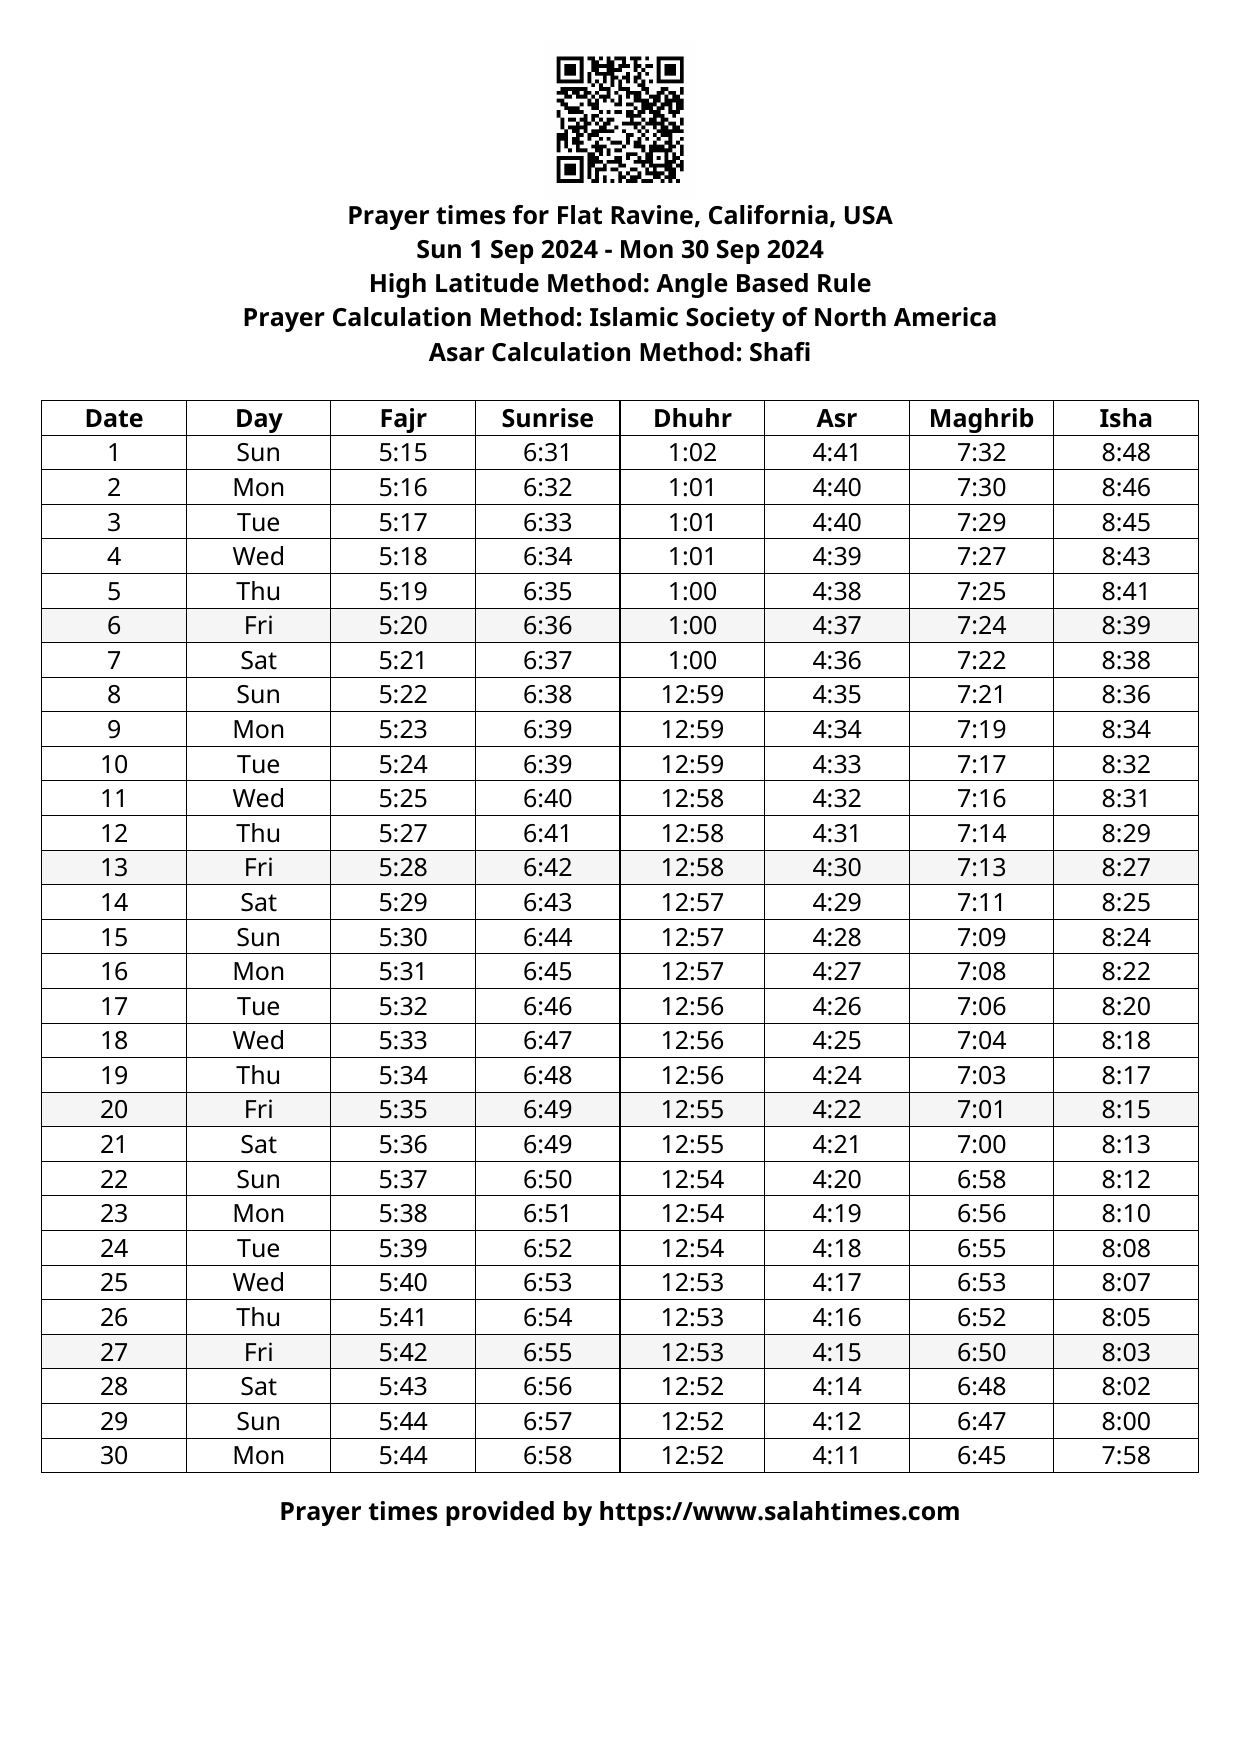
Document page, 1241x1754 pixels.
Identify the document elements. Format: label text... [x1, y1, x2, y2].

table_cell 4:40 [765, 470, 909, 504]
table_cell Tue [187, 505, 330, 538]
table_cell 5:28 [331, 851, 475, 884]
table_cell 8:15 [1054, 1093, 1198, 1126]
table_cell 6:52 [910, 1300, 1053, 1334]
table_cell Sun [187, 1162, 330, 1195]
table_cell 8:43 [1054, 539, 1198, 573]
table_cell 12:57 [621, 920, 764, 953]
text Prayer times provided by https://www.salahtimes.com [42, 1494, 1198, 1528]
table_cell 7:21 [910, 678, 1053, 711]
table_cell 6:47 [910, 1404, 1053, 1437]
table_cell 5:22 [331, 678, 475, 711]
table_cell 12:53 [621, 1266, 764, 1299]
table_cell 4:24 [765, 1058, 909, 1092]
table_cell 6:56 [910, 1196, 1053, 1230]
table_cell 8:45 [1054, 505, 1198, 538]
table_cell 12:56 [621, 1058, 764, 1092]
table_cell 7:06 [910, 989, 1053, 1022]
table_cell 8:24 [1054, 920, 1198, 953]
table_cell 1:00 [621, 609, 764, 642]
table_cell 6:58 [476, 1439, 619, 1472]
table_cell 5:27 [331, 816, 475, 849]
table_cell 4:21 [765, 1127, 909, 1161]
table_cell 8:10 [1054, 1196, 1198, 1230]
table_cell 12:53 [621, 1335, 764, 1368]
table_cell 7:09 [910, 920, 1053, 953]
table_cell 5:39 [331, 1231, 475, 1264]
table_cell 4:18 [765, 1231, 909, 1264]
table_cell 6:37 [476, 643, 619, 677]
table_cell 12:55 [621, 1127, 764, 1161]
table_cell 4:30 [765, 851, 909, 884]
table_cell 7:27 [910, 539, 1053, 573]
table_cell 4:38 [765, 574, 909, 607]
table_cell 12:54 [621, 1162, 764, 1195]
table_cell 7:00 [910, 1127, 1053, 1161]
table_cell 25 [42, 1266, 186, 1299]
table_cell 8:13 [1054, 1127, 1198, 1161]
table_cell 5:32 [331, 989, 475, 1022]
table_cell Fri [187, 1093, 330, 1126]
table_cell 4:35 [765, 678, 909, 711]
table_cell 5:31 [331, 954, 475, 988]
table_cell 8:12 [1054, 1162, 1198, 1195]
table_cell 4:40 [765, 505, 909, 538]
table_cell 12:57 [621, 885, 764, 919]
table_cell 4:26 [765, 989, 909, 1022]
table_cell Thu [187, 1058, 330, 1092]
table_cell 4:34 [765, 712, 909, 746]
table_cell Sat [187, 885, 330, 919]
table_cell 8:22 [1054, 954, 1198, 988]
table_cell 30 [42, 1439, 186, 1472]
table_cell Thu [187, 816, 330, 849]
table_cell 5:44 [331, 1404, 475, 1437]
table_cell 8:08 [1054, 1231, 1198, 1264]
table_cell 4:36 [765, 643, 909, 677]
table_cell 8:05 [1054, 1300, 1198, 1334]
table_cell 4:37 [765, 609, 909, 642]
table_cell 6:55 [476, 1335, 619, 1368]
table_cell 4 [42, 539, 186, 573]
table_cell 8:02 [1054, 1369, 1198, 1403]
table_cell 6:50 [476, 1162, 619, 1195]
table_cell Tue [187, 989, 330, 1022]
table_cell 6:56 [476, 1369, 619, 1403]
table_cell 5:30 [331, 920, 475, 953]
table_cell 5:16 [331, 470, 475, 504]
table_cell 5 [42, 574, 186, 607]
table_cell 7:08 [910, 954, 1053, 988]
table_cell 1:00 [621, 643, 764, 677]
table_cell Sun [187, 1404, 330, 1437]
table_cell 5:19 [331, 574, 475, 607]
table_cell 27 [42, 1335, 186, 1368]
table_cell 7:04 [910, 1024, 1053, 1057]
table_cell 6:39 [476, 712, 619, 746]
table_cell 4:11 [765, 1439, 909, 1472]
table_cell 12:59 [621, 712, 764, 746]
table_cell Sun [187, 920, 330, 953]
table_cell 6:31 [476, 436, 619, 469]
table_cell 6:44 [476, 920, 619, 953]
table_cell 24 [42, 1231, 186, 1264]
table_cell 6:43 [476, 885, 619, 919]
table_cell 5:29 [331, 885, 475, 919]
table_cell Tue [187, 1231, 330, 1264]
table_cell 7 [42, 643, 186, 677]
table_cell 6:48 [476, 1058, 619, 1092]
table_cell 6:50 [910, 1335, 1053, 1368]
table_cell 6:47 [476, 1024, 619, 1057]
table_cell 26 [42, 1300, 186, 1334]
table_cell 12:52 [621, 1404, 764, 1437]
table_cell 4:32 [765, 781, 909, 815]
table_cell Tue [187, 747, 330, 780]
table_cell 12:57 [621, 954, 764, 988]
table_cell 1 [42, 436, 186, 469]
table_cell 5:23 [331, 712, 475, 746]
table_cell Wed [187, 1024, 330, 1057]
text Prayer times for Flat Ravine, California, USA [42, 198, 1198, 232]
table_cell 8:32 [1054, 747, 1198, 780]
table_header Isha [1054, 401, 1198, 434]
table_cell 1:02 [621, 436, 764, 469]
table_cell 6:51 [476, 1196, 619, 1230]
table_cell 4:28 [765, 920, 909, 953]
table_cell 5:43 [331, 1369, 475, 1403]
table_cell 7:14 [910, 816, 1053, 849]
table_cell Mon [187, 1196, 330, 1230]
text High Latitude Method: Angle Based Rule [42, 266, 1198, 300]
table_cell 9 [42, 712, 186, 746]
table_cell 12:56 [621, 989, 764, 1022]
table_cell 3 [42, 505, 186, 538]
table_cell 6:35 [476, 574, 619, 607]
table_cell Mon [187, 1439, 330, 1472]
table_cell 8:03 [1054, 1335, 1198, 1368]
table_cell 5:44 [331, 1439, 475, 1472]
table_cell 5:21 [331, 643, 475, 677]
table_cell 6:53 [476, 1266, 619, 1299]
table_cell 8:41 [1054, 574, 1198, 607]
text Prayer Calculation Method: Islamic Society of North America [42, 300, 1198, 334]
table_cell 5:15 [331, 436, 475, 469]
table_cell 5:33 [331, 1024, 475, 1057]
table_cell 5:34 [331, 1058, 475, 1092]
table_cell 7:32 [910, 436, 1053, 469]
table_cell 8:48 [1054, 436, 1198, 469]
table_cell 4:29 [765, 885, 909, 919]
table_cell 8:18 [1054, 1024, 1198, 1057]
table_cell Wed [187, 539, 330, 573]
table_cell 8:31 [1054, 781, 1198, 815]
table_cell Fri [187, 1335, 330, 1368]
table_cell Thu [187, 574, 330, 607]
table_cell 4:15 [765, 1335, 909, 1368]
table_header Dhuhr [621, 401, 764, 434]
table_cell 12:59 [621, 747, 764, 780]
table_cell 4:17 [765, 1266, 909, 1299]
table_cell 2 [42, 470, 186, 504]
table_header Sunrise [476, 401, 619, 434]
table_cell 1:01 [621, 505, 764, 538]
text Asar Calculation Method: Shafi [42, 334, 1198, 368]
table_cell Mon [187, 954, 330, 988]
table_cell 6:39 [476, 747, 619, 780]
table_cell 5:17 [331, 505, 475, 538]
table_cell 4:16 [765, 1300, 909, 1334]
table_cell Wed [187, 1266, 330, 1299]
table_cell 7:25 [910, 574, 1053, 607]
table_cell Mon [187, 712, 330, 746]
table_cell 6:45 [476, 954, 619, 988]
table_cell 11 [42, 781, 186, 815]
table_cell 12:52 [621, 1439, 764, 1472]
table_cell 6:49 [476, 1127, 619, 1161]
table_cell 7:29 [910, 505, 1053, 538]
table_cell 7:01 [910, 1093, 1053, 1126]
table_cell Sun [187, 436, 330, 469]
table_cell 19 [42, 1058, 186, 1092]
table_cell 12:52 [621, 1369, 764, 1403]
table_cell 8:36 [1054, 678, 1198, 711]
table_cell Mon [187, 470, 330, 504]
table_cell 12:54 [621, 1231, 764, 1264]
picture [542, 41, 699, 198]
table_header Day [187, 401, 330, 434]
table_cell 15 [42, 920, 186, 953]
table_cell 8:38 [1054, 643, 1198, 677]
table_cell 28 [42, 1369, 186, 1403]
table_cell Sat [187, 1127, 330, 1161]
table_header Asr [765, 401, 909, 434]
table_cell 6:36 [476, 609, 619, 642]
table_cell 4:41 [765, 436, 909, 469]
table_cell 6:46 [476, 989, 619, 1022]
table_cell 6:45 [910, 1439, 1053, 1472]
table_cell 5:24 [331, 747, 475, 780]
table_cell 4:25 [765, 1024, 909, 1057]
table_cell 23 [42, 1196, 186, 1230]
table_cell 5:37 [331, 1162, 475, 1195]
table_cell 8:20 [1054, 989, 1198, 1022]
table_cell 13 [42, 851, 186, 884]
table_cell Sat [187, 643, 330, 677]
table_cell 6:38 [476, 678, 619, 711]
table_cell 6:55 [910, 1231, 1053, 1264]
table_cell Fri [187, 609, 330, 642]
table_cell 1:01 [621, 470, 764, 504]
table_cell 1:01 [621, 539, 764, 573]
table_cell 12:56 [621, 1024, 764, 1057]
table_cell 7:19 [910, 712, 1053, 746]
table_cell 7:11 [910, 885, 1053, 919]
table_cell Fri [187, 851, 330, 884]
table_cell 6:41 [476, 816, 619, 849]
table_cell 5:40 [331, 1266, 475, 1299]
table_cell 1:00 [621, 574, 764, 607]
table_cell 5:36 [331, 1127, 475, 1161]
table_cell 4:39 [765, 539, 909, 573]
table_cell 6:32 [476, 470, 619, 504]
table_cell 8:17 [1054, 1058, 1198, 1092]
table_cell 5:38 [331, 1196, 475, 1230]
table_cell 16 [42, 954, 186, 988]
table_cell 4:14 [765, 1369, 909, 1403]
table_cell 4:31 [765, 816, 909, 849]
table_cell 18 [42, 1024, 186, 1057]
table_cell 5:42 [331, 1335, 475, 1368]
table_cell 6:40 [476, 781, 619, 815]
table_cell 5:41 [331, 1300, 475, 1334]
table_cell 6:42 [476, 851, 619, 884]
table_cell 4:27 [765, 954, 909, 988]
table_cell 8:29 [1054, 816, 1198, 849]
table_cell 6:52 [476, 1231, 619, 1264]
table_cell 5:20 [331, 609, 475, 642]
table_cell 4:20 [765, 1162, 909, 1195]
table_cell 8:07 [1054, 1266, 1198, 1299]
table_cell 7:22 [910, 643, 1053, 677]
table_cell Sun [187, 678, 330, 711]
table_cell 7:30 [910, 470, 1053, 504]
table_cell 7:58 [1054, 1439, 1198, 1472]
table_cell 12:58 [621, 851, 764, 884]
table_cell 12 [42, 816, 186, 849]
table_cell 12:55 [621, 1093, 764, 1126]
table_header Fajr [331, 401, 475, 434]
table_cell 6:33 [476, 505, 619, 538]
table_cell 8 [42, 678, 186, 711]
table_cell 10 [42, 747, 186, 780]
table_cell 6:57 [476, 1404, 619, 1437]
table_cell 8:25 [1054, 885, 1198, 919]
table_cell 6 [42, 609, 186, 642]
table_cell 12:58 [621, 816, 764, 849]
table_cell 5:18 [331, 539, 475, 573]
table_cell 5:35 [331, 1093, 475, 1126]
table_cell Sat [187, 1369, 330, 1403]
table_cell 22 [42, 1162, 186, 1195]
table_cell 12:59 [621, 678, 764, 711]
table_cell 8:39 [1054, 609, 1198, 642]
table_cell 12:54 [621, 1196, 764, 1230]
table_cell 12:58 [621, 781, 764, 815]
table_cell 12:53 [621, 1300, 764, 1334]
table_cell 4:12 [765, 1404, 909, 1437]
table_cell Wed [187, 781, 330, 815]
table_cell 6:49 [476, 1093, 619, 1126]
table_cell 6:54 [476, 1300, 619, 1334]
table_cell 6:53 [910, 1266, 1053, 1299]
table_cell 6:34 [476, 539, 619, 573]
table_cell 4:33 [765, 747, 909, 780]
table_cell 7:16 [910, 781, 1053, 815]
table_cell 6:48 [910, 1369, 1053, 1403]
table_cell 8:00 [1054, 1404, 1198, 1437]
table_cell 14 [42, 885, 186, 919]
table_cell 20 [42, 1093, 186, 1126]
table_cell 4:19 [765, 1196, 909, 1230]
table_cell 7:24 [910, 609, 1053, 642]
table_cell 5:25 [331, 781, 475, 815]
table_cell 8:27 [1054, 851, 1198, 884]
table_cell 7:17 [910, 747, 1053, 780]
table_cell 29 [42, 1404, 186, 1437]
table_cell 7:13 [910, 851, 1053, 884]
table_cell Thu [187, 1300, 330, 1334]
table_cell 8:34 [1054, 712, 1198, 746]
table_cell 7:03 [910, 1058, 1053, 1092]
table_cell 17 [42, 989, 186, 1022]
table_cell 6:58 [910, 1162, 1053, 1195]
table_cell 8:46 [1054, 470, 1198, 504]
text Sun 1 Sep 2024 - Mon 30 Sep 2024 [42, 232, 1198, 266]
table_cell 21 [42, 1127, 186, 1161]
table_header Maghrib [910, 401, 1053, 434]
table_header Date [42, 401, 186, 434]
table_cell 4:22 [765, 1093, 909, 1126]
